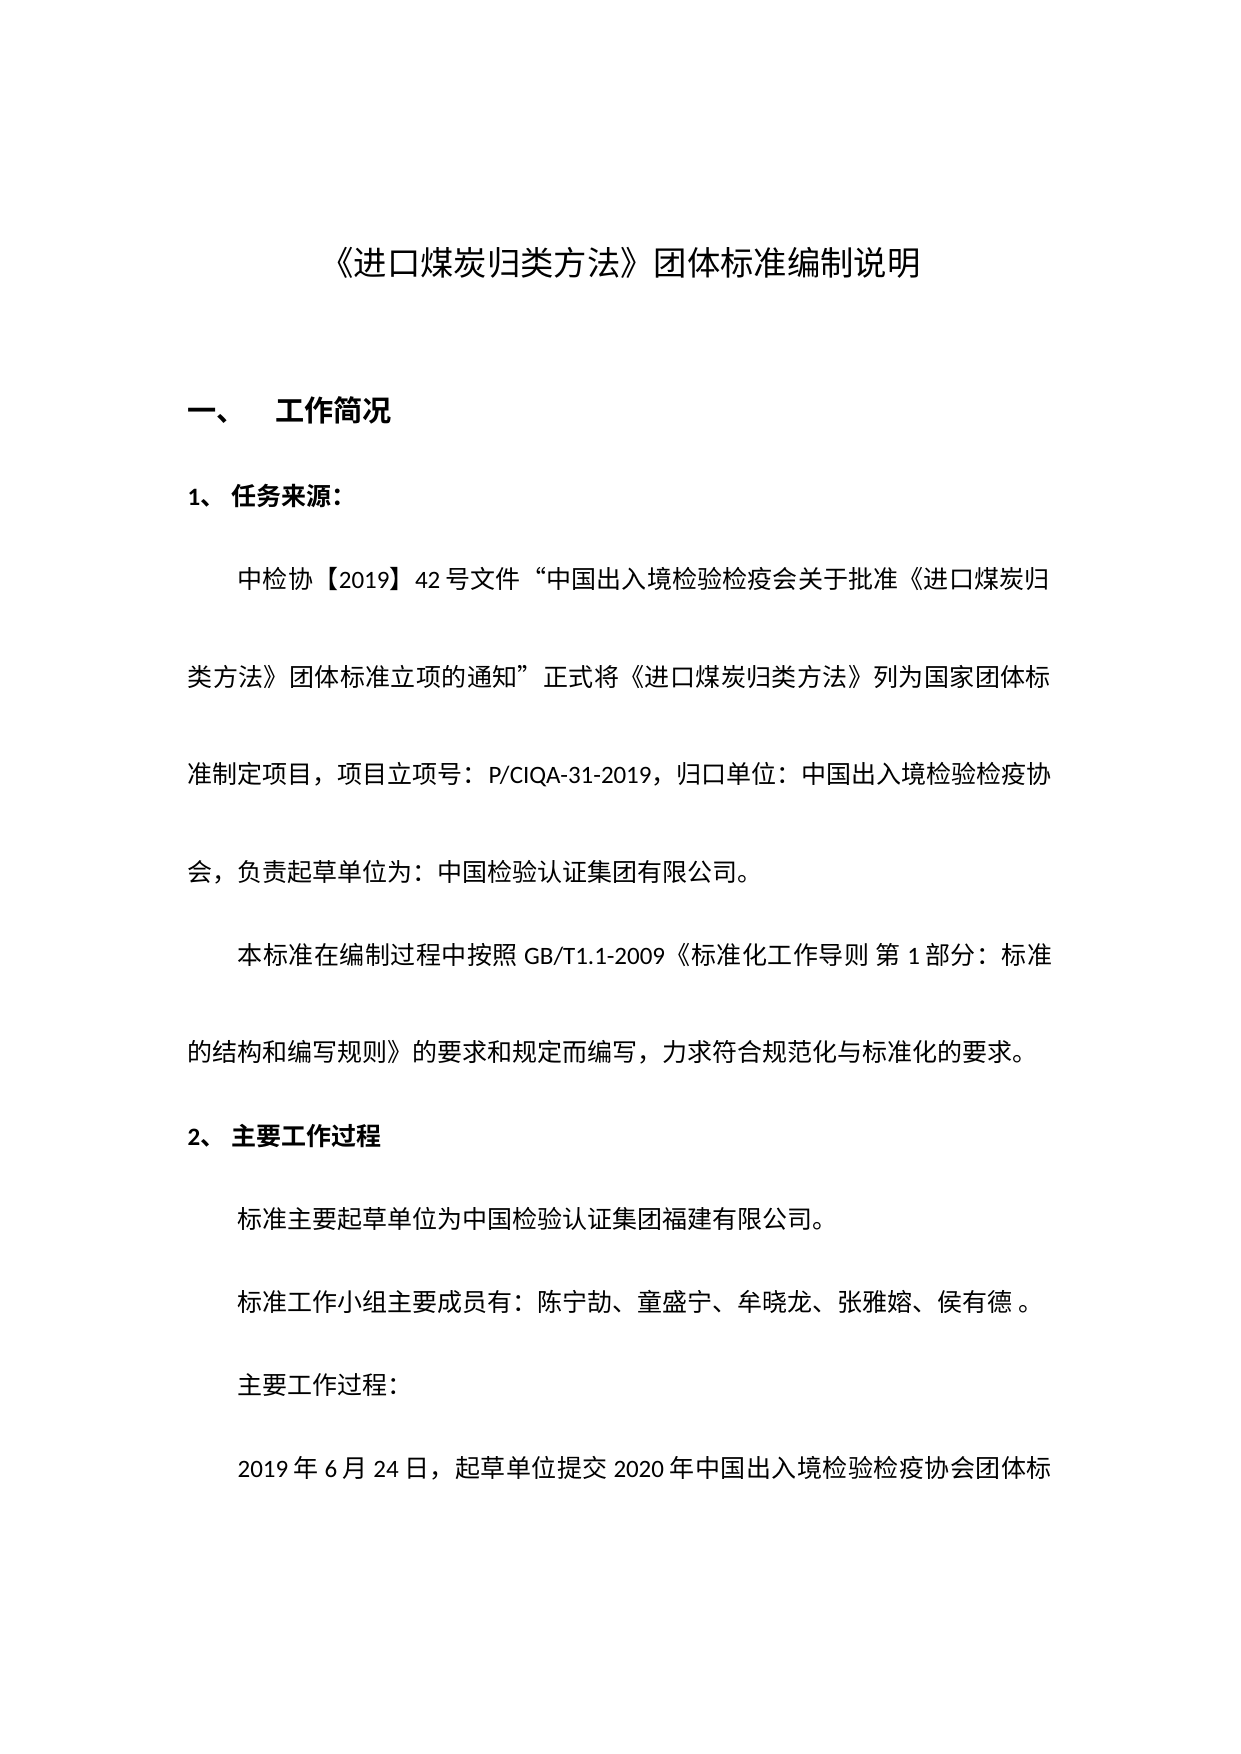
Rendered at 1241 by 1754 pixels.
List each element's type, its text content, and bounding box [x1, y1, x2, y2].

text 本标准在编制过程中按照GB/T1.1-2009《标准化工作导则 第1部分：标准的结构和编写规则》的要求和规定而编写，力求符合规范化与标准化的要求。 [187, 921, 1053, 1083]
text 标准主要起草单位为中国检验认证集团福建有限公司。 [187, 1185, 1053, 1250]
list 任务来源： [187, 462, 1053, 527]
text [187, 1434, 1053, 1499]
text 主要工作过程： [187, 1351, 1053, 1416]
text 中检协【2019】42号文件“中国出入境检验检疫会关于批准《进口煤炭归类方法》团体标准立项的通知”正式将《进口煤炭归类方法》列为国家团体标准制定项目，项目立项号：P/CIQA-31-2019，归口单位：中国出入境检验检疫协会，负责起草单位为：中国检验认证集团有限公司。 [187, 545, 1053, 903]
text 标准工作小组主要成员有：陈宁劼、童盛宁、牟晓龙、张雅嫆、侯有德 。 [187, 1268, 1053, 1333]
text 《进口煤炭归类方法》团体标准编制说明 [187, 229, 1053, 294]
list 工作简况 [187, 376, 1053, 441]
list 主要工作过程 [187, 1102, 1053, 1167]
